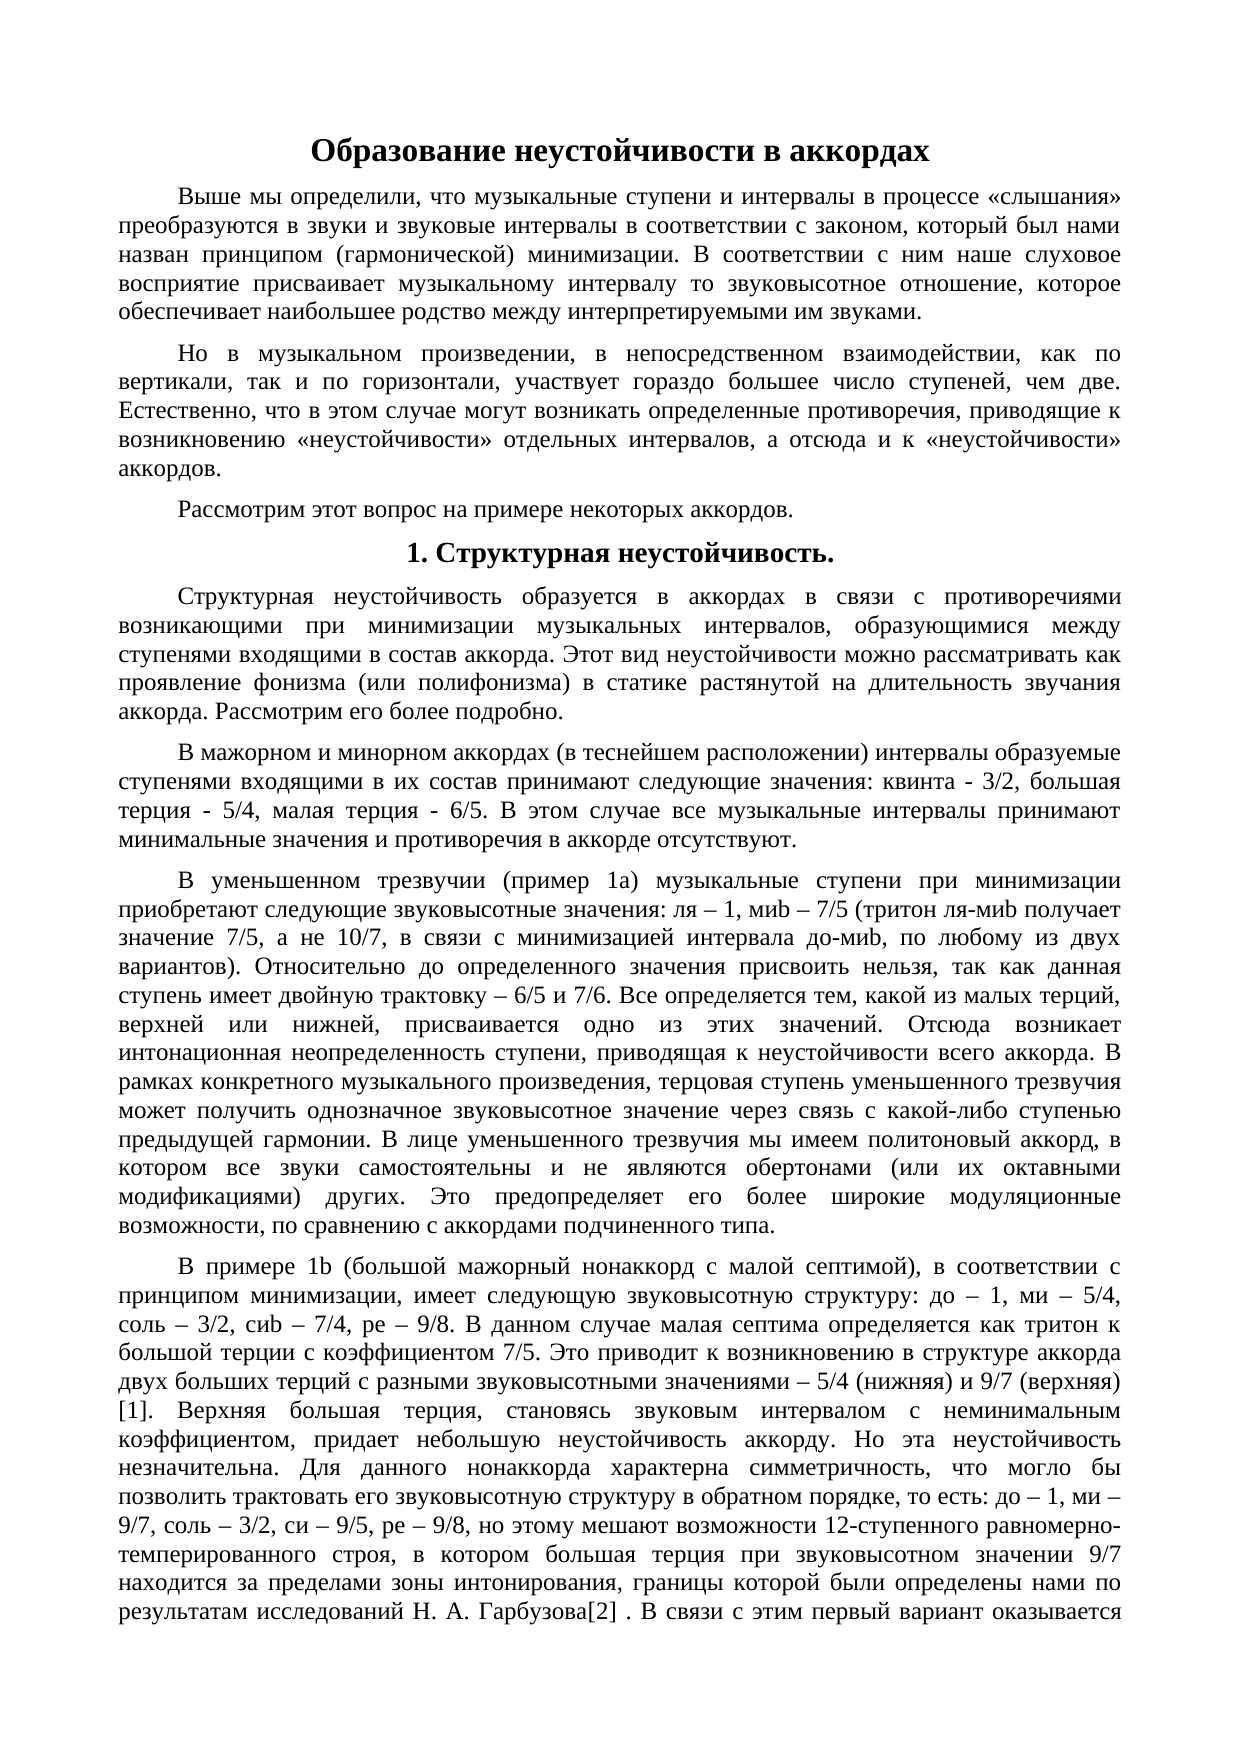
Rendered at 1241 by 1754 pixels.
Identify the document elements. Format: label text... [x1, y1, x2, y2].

text Рассмотрим этот вопрос на примере некоторых аккордов. [118, 494, 1122, 523]
text Структурная неустойчивость образуется в аккордах в связи с противоречиями возникающими при минимизации музыкальных интервалов, образующимися между ступенями входящими в состав аккорда. Этот вид неустойчивости можно рассматривать как проявление фонизма (или полифонизма) в статике растянутой на длительность звучания аккорда. Рассмотрим его более подробно. [118, 581, 1122, 725]
text Выше мы определили, что музыкальные ступени и интервалы в процессе «слышания» преобразуются в звуки и звуковые интервалы в соответствии с законом, который был нами назван принципом (гармонической) минимизации. В соответствии с ним наше слуховое восприятие присваивает музыкальному интервалу то звуковысотное отношение, которое обеспечивает наибольшее родство между интерпретируемыми им звуками. [118, 181, 1122, 325]
text В уменьшенном трезвучии (пример 1а) музыкальные ступени при минимизации приобретают следующие звуковысотные значения: ля – 1, миb – 7/5 (тритон ля-миb получает значение 7/5, а не 10/7, в связи с минимизацией интервала до-миb, по любому из двух вариантов). Относительно до определенного значения присвоить нельзя, так как данная ступень имеет двойную трактовку – 6/5 и 7/6. Все определяется тем, какой из малых терций, верхней или нижней, присваивается одно из этих значений. Отсюда возникает интонационная неопределенность ступени, приводящая к неустойчивости всего аккорда. В рамках конкретного музыкального произведения, терцовая ступень уменьшенного трезвучия может получить однозначное звуковысотное значение через связь с какой-либо ступенью предыдущей гармонии. В лице уменьшенного трезвучия мы имеем политоновый аккорд, в котором все звуки самостоятельны и не являются обертонами (или их октавными модификациями) других. Это предопределяет его более широкие модуляционные возможности, по сравнению с аккордами подчиненного типа. [118, 865, 1122, 1239]
text Образование неустойчивости в аккордах [118, 131, 1122, 169]
text Но в музыкальном произведении, в непосредственном взаимодействии, как по вертикали, так и по горизонтали, участвует гораздо большее число ступеней, чем две. Естественно, что в этом случае могут возникать определенные противоречия, приводящие к возникновению «неустойчивости» отдельных интервалов, а отсюда и к «неустойчивости» аккордов. [118, 338, 1122, 481]
text 1. Структурная неустойчивость. [118, 535, 1122, 569]
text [118, 1251, 1122, 1625]
text В мажорном и минорном аккордах (в теснейшем расположении) интервалы образуемые ступенями входящими в их состав принимают следующие значения: квинта - 3/2, большая терция - 5/4, малая терция - 6/5. В этом случае все музыкальные интервалы принимают минимальные значения и противоречия в аккорде отсутствуют. [118, 737, 1122, 852]
